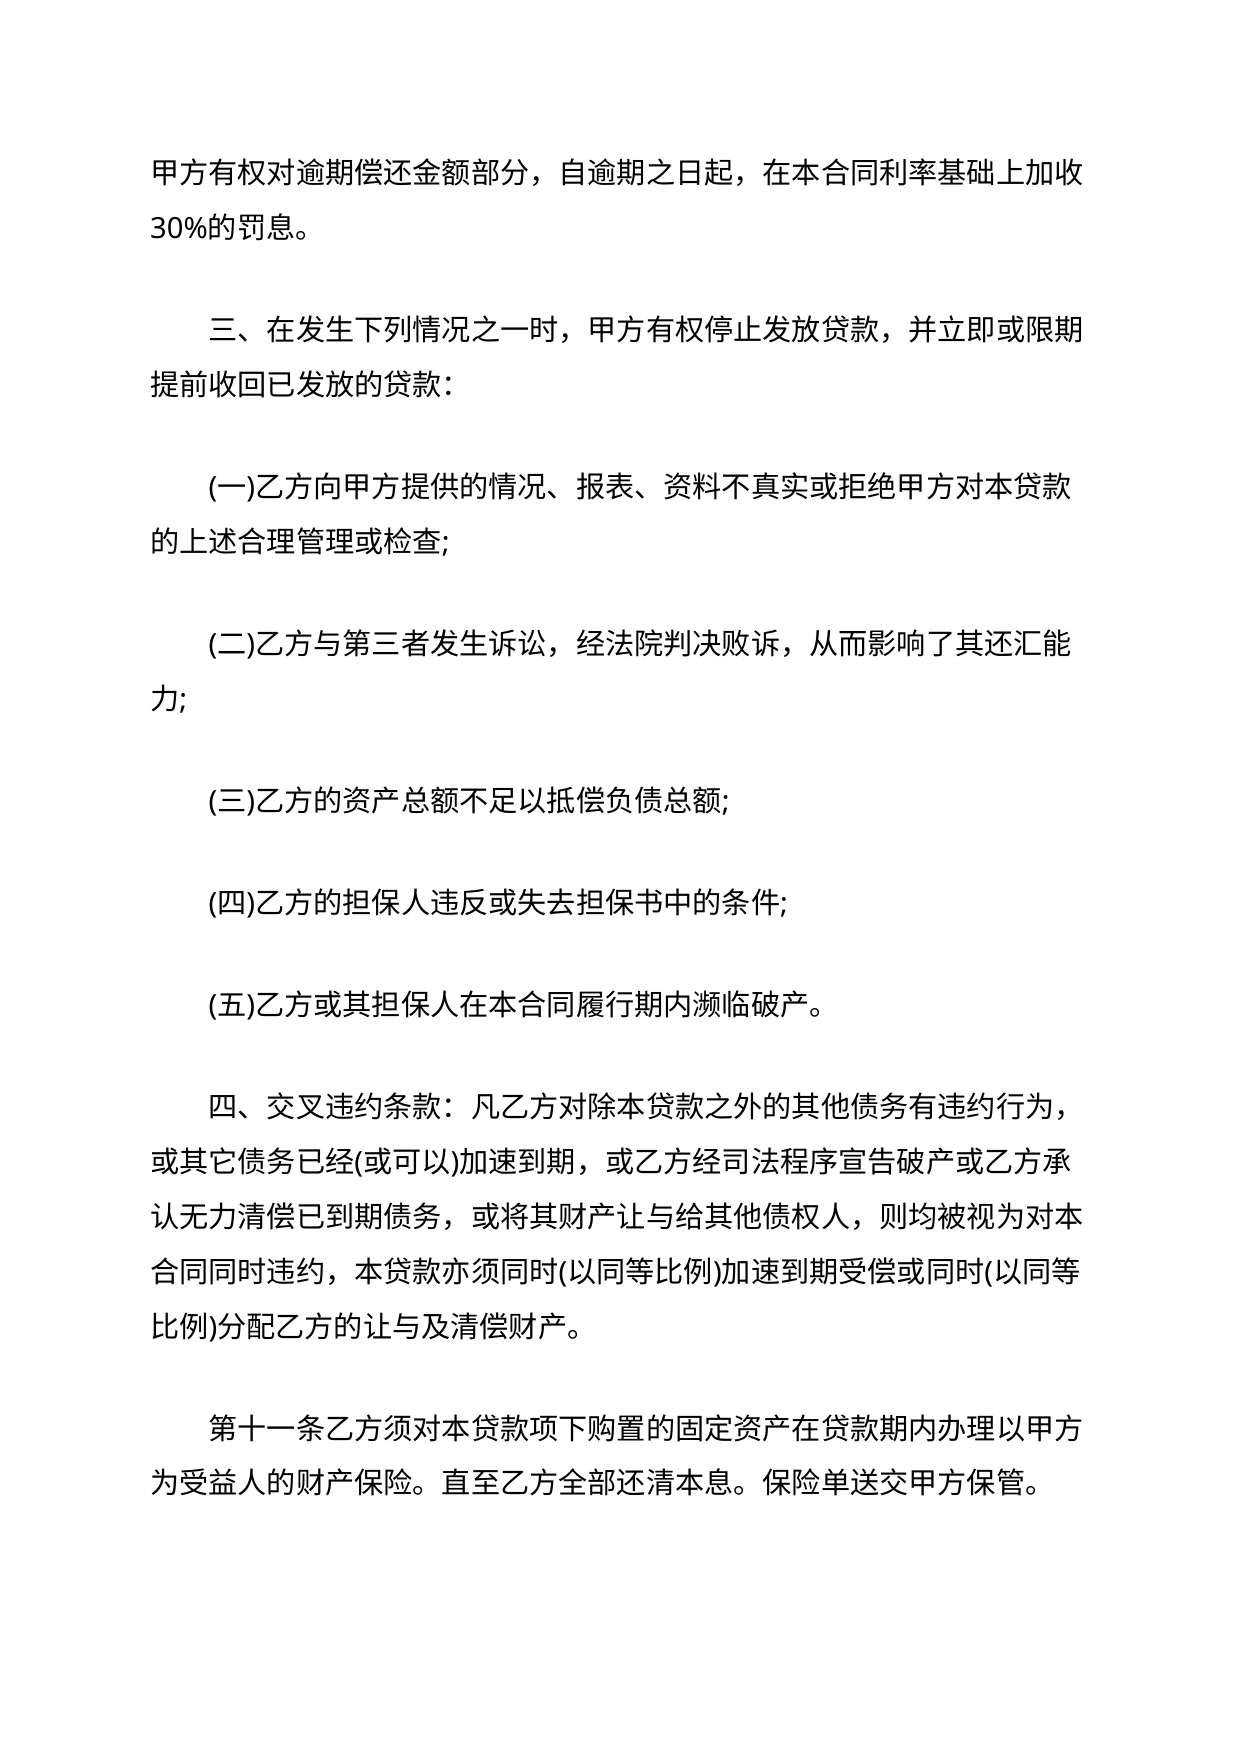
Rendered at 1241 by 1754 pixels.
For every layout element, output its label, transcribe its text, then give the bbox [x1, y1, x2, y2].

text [150, 150, 1090, 247]
text 四、交叉违约条款：凡乙方对除本贷款之外的其他债务有违约行为，或其它债务已经(或可以)加速到期，或乙方经司法程序宣告破产或乙方承认无力清偿已到期债务，或将其财产让与给其他债权人，则均被视为对本合同同时违约，本贷款亦须同时(以同等比例)加速到期受偿或同时(以同等比例)分配乙方的让与及清偿财产。 [150, 1083, 1090, 1346]
text (五)乙方或其担保人在本合同履行期内濒临破产。 [150, 981, 1090, 1024]
text (三)乙方的资产总额不足以抵偿负债总额; [150, 777, 1090, 820]
text (二)乙方与第三者发生诉讼，经法院判决败诉，从而影响了其还汇能力; [150, 621, 1090, 718]
text (一)乙方向甲方提供的情况、报表、资料不真实或拒绝甲方对本贷款的上述合理管理或检查; [150, 463, 1090, 561]
text 三、在发生下列情况之一时，甲方有权停止发放贷款，并立即或限期提前收回已发放的贷款： [150, 307, 1090, 404]
text 第十一条乙方须对本贷款项下购置的固定资产在贷款期内办理以甲方为受益人的财产保险。直至乙方全部还清本息。保险单送交甲方保管。 [150, 1405, 1090, 1502]
text (四)乙方的担保人违反或失去担保书中的条件; [150, 879, 1090, 922]
